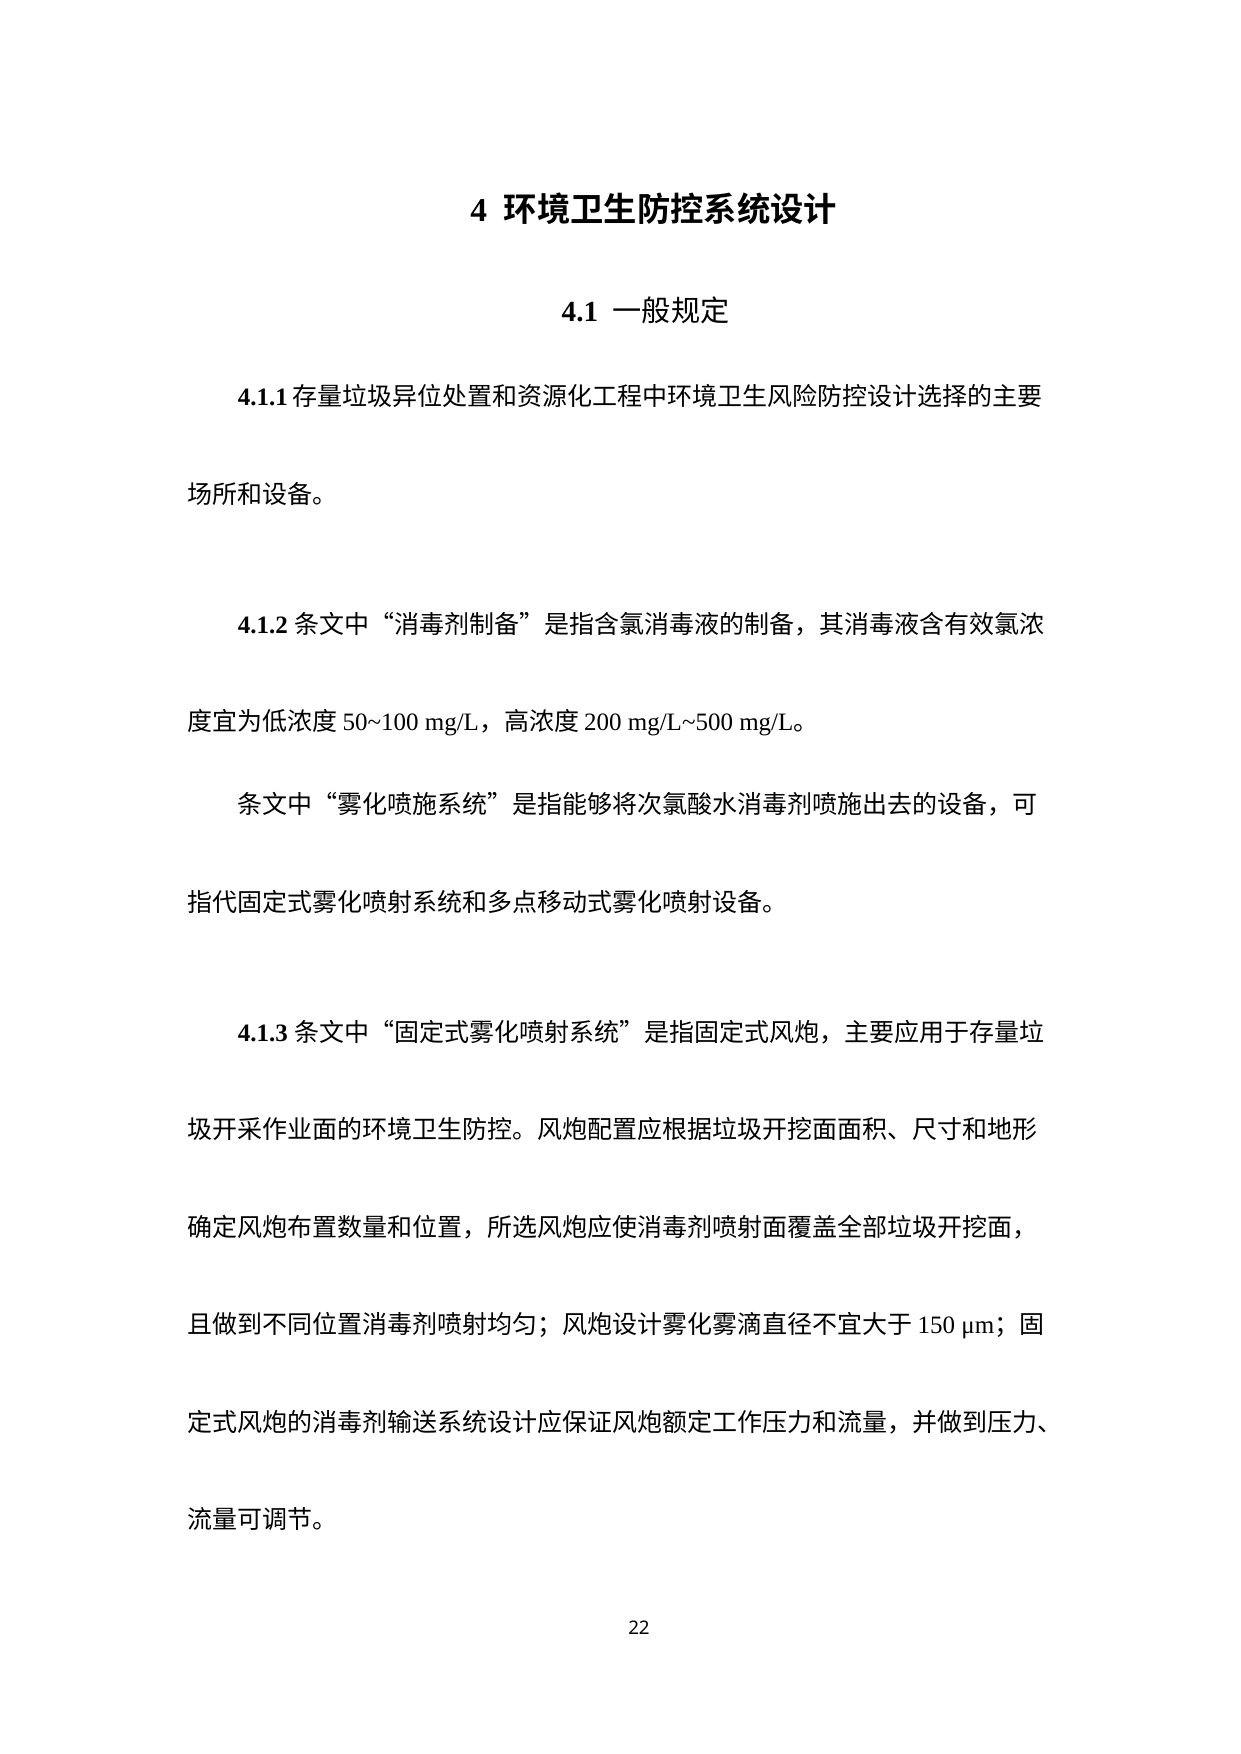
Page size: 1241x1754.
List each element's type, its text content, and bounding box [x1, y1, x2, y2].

list 4.1.3 条文中“固定式雾化喷射系统”是指固定式风炮，主要应用于存量垃圾开采作业面的环境卫生防控。风炮配置应根据垃圾开挖面面积、尺寸和地形确定风炮布置数量和位置，所选风炮应使消毒剂喷射面覆盖全部垃圾开挖面，且做到不同位置消毒剂喷射均匀；风炮设计雾化雾滴直径不宜大于150 μm；固定式风炮的消毒剂输送系统设计应保证风炮额定工作压力和流量，并做到压力、流量可调节。 [187, 998, 1053, 1550]
list 4.1.1存量垃圾异位处置和资源化工程中环境卫生风险防控设计选择的主要场所和设备。 [187, 362, 1053, 525]
subtitle 4 环境卫生防控系统设计 [187, 174, 1053, 239]
list 4.1.2 条文中“消毒剂制备”是指含氯消毒液的制备，其消毒液含有效氯浓度宜为低浓度50~100 mg/L，高浓度200 mg/L~500 mg/L。 [187, 590, 1053, 752]
subtitle 4.1 一般规定 [238, 276, 1053, 341]
list 条文中“雾化喷施系统”是指能够将次氯酸水消毒剂喷施出去的设备，可指代固定式雾化喷射系统和多点移动式雾化喷射设备。 [187, 770, 1053, 933]
